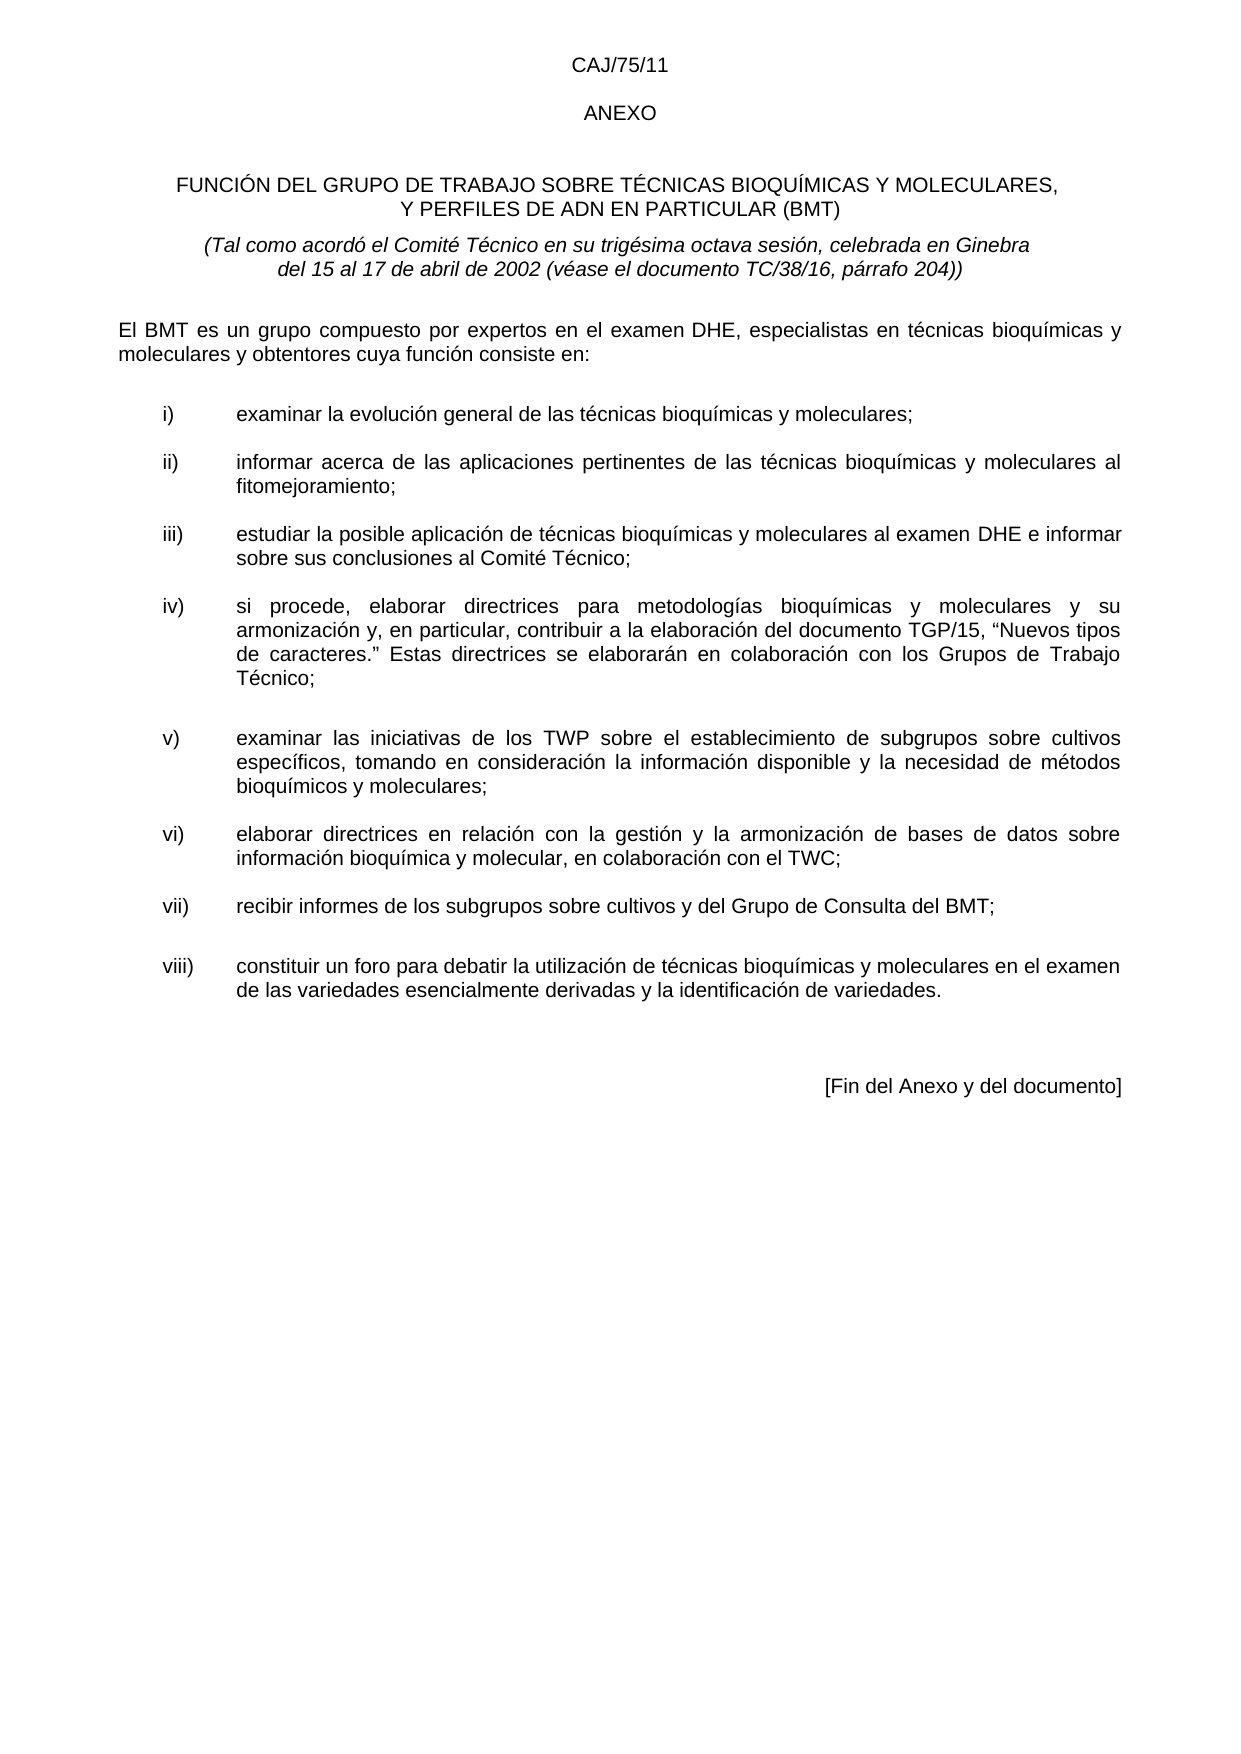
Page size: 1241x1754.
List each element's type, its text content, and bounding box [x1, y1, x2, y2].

list recibir informes de los subgrupos sobre cultivos y del Grupo de Consulta del BMT; [162, 894, 1122, 918]
list elaborar directrices en relación con la gestión y la armonización de bases de datos sobre información bioquímica y molecular, en colaboración con el TWC; [162, 822, 1122, 870]
text El BMT es un grupo compuesto por expertos en el examen DHE, especialistas en técnicas bioquímicas y moleculares y obtentores cuya función consiste en: [118, 318, 1122, 366]
text FUNCIÓN DEL GRUPO DE TRABAJO SOBRE TÉCNICAS BIOQUÍMICAS Y MOLECULARES, Y PERFILES DE ADN EN PARTICULAR (BMT) [118, 173, 1122, 221]
text (Tal como acordó el Comité Técnico en su trigésima octava sesión, celebrada en Ginebra del 15 al 17 de abril de 2002 (véase el documento TC/38/16, párrafo 204)) [118, 233, 1122, 281]
text [Fin del Anexo y del documento] [118, 1074, 1122, 1098]
list informar acerca de las aplicaciones pertinentes de las técnicas bioquímicas y moleculares al fitomejoramiento; [162, 450, 1122, 498]
list estudiar la posible aplicación de técnicas bioquímicas y moleculares al examen DHE e informar sobre sus conclusiones al Comité Técnico; [162, 522, 1122, 570]
list si procede, elaborar directrices para metodologías bioquímicas y moleculares y su armonización y, en particular, contribuir a la elaboración del documento TGP/15, “Nuevos tipos de caracteres.” Estas directrices se elaborarán en colaboración con los Grupos de Trabajo Técnico; [162, 594, 1122, 689]
list constituir un foro para debatir la utilización de técnicas bioquímicas y moleculares en el examen de las variedades esencialmente derivadas y la identificación de variedades. [162, 954, 1122, 1002]
list examinar las iniciativas de los TWP sobre el establecimiento de subgrupos sobre cultivos específicos, tomando en consideración la información disponible y la necesidad de métodos bioquímicos y moleculares; [162, 726, 1122, 798]
list examinar la evolución general de las técnicas bioquímicas y moleculares; [162, 402, 1122, 426]
